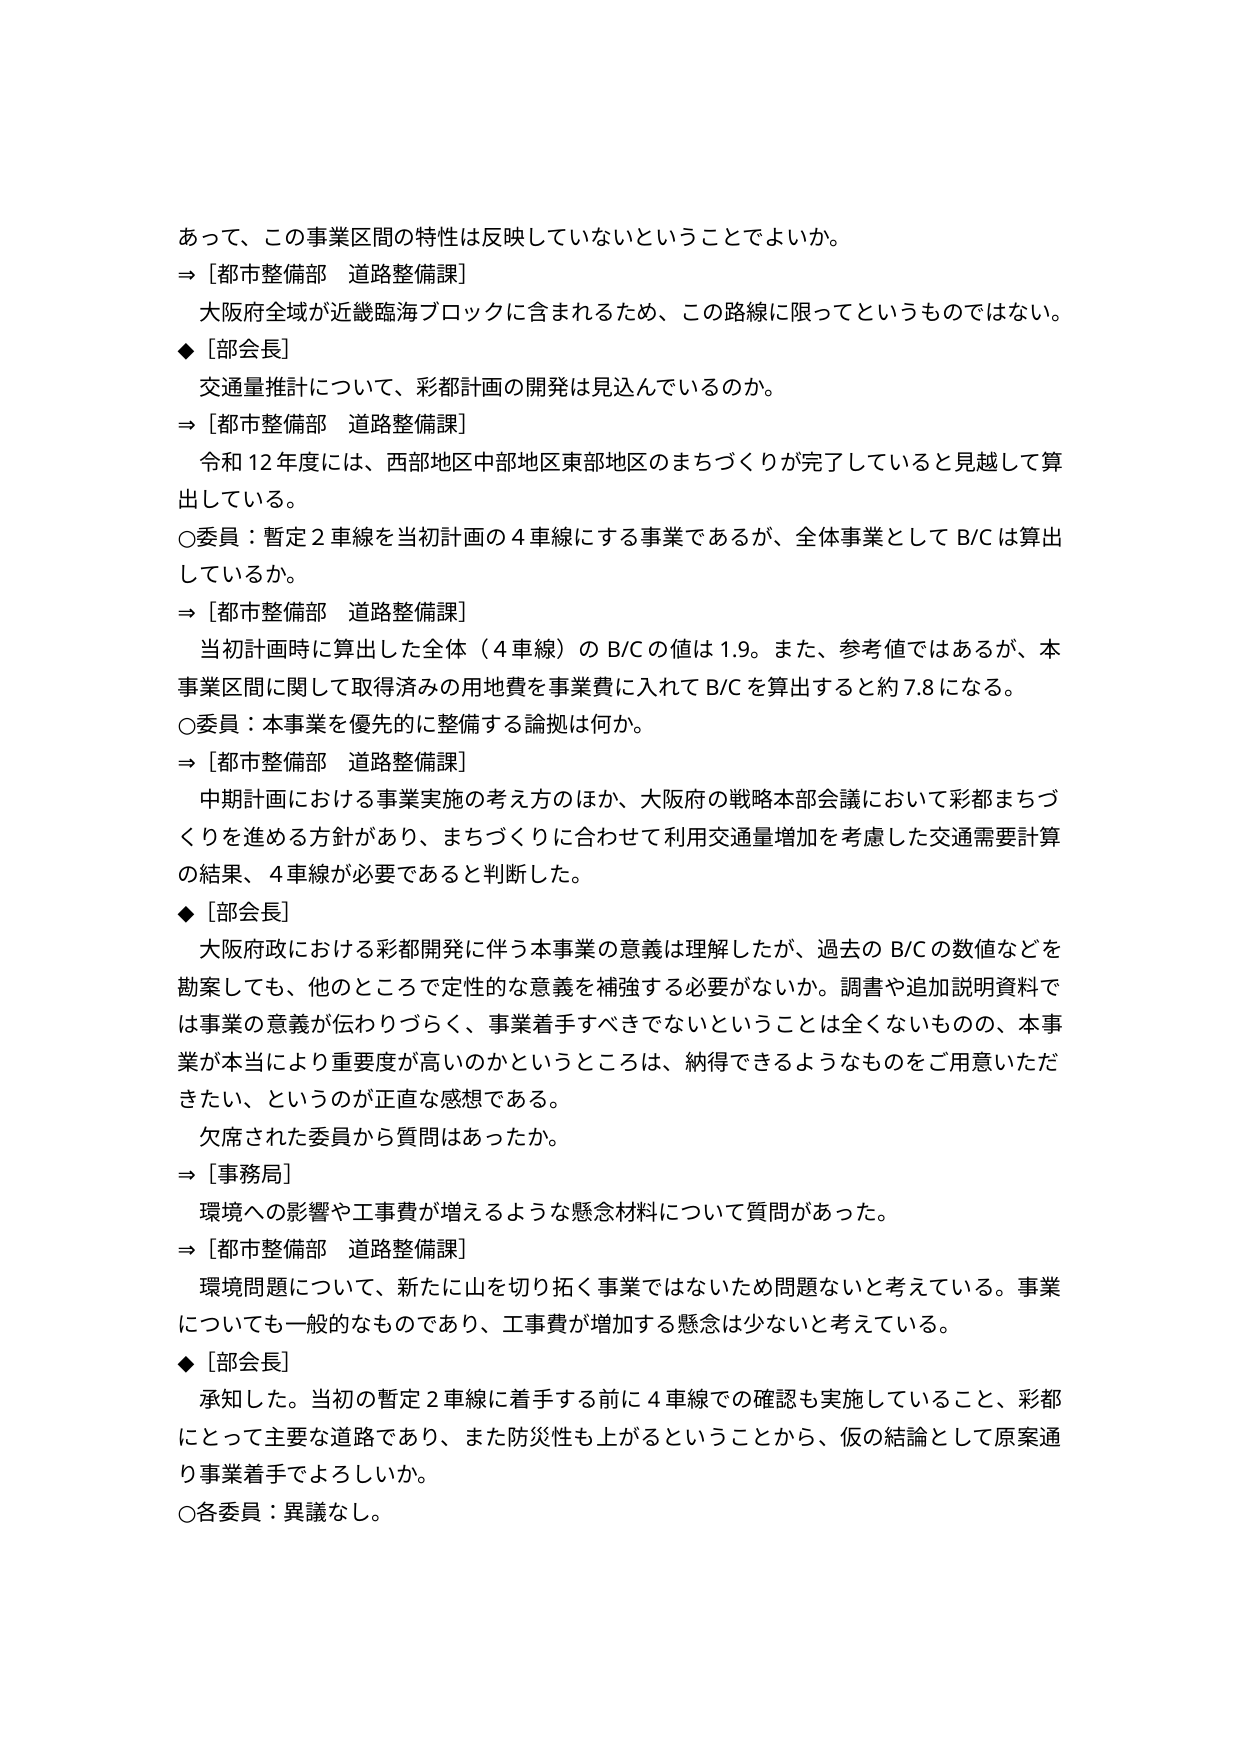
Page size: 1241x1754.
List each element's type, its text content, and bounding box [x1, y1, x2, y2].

text ⇒［都市整備部 道路整備課］ [177, 1229, 1063, 1267]
text 承知した。当初の暫定2車線に着手する前に4車線での確認も実施していること、彩都にとって主要な道路であり、また防災性も上がるということから、仮の結論として原案通り事業着手でよろしいか。 [177, 1379, 1063, 1492]
text 大阪府政における彩都開発に伴う本事業の意義は理解したが、過去のB/Cの数値などを勘案しても、他のところで定性的な意義を補強する必要がないか。調書や追加説明資料では事業の意義が伝わりづらく、事業着手すべきでないということは全くないものの、本事業が本当により重要度が高いのかというところは、納得できるようなものをご用意いただきたい、というのが正直な感想である。 [177, 929, 1063, 1117]
text ◆［部会長］ [177, 329, 1063, 367]
text 交通量推計について、彩都計画の開発は見込んでいるのか。 [177, 367, 1063, 404]
text 中期計画における事業実施の考え方のほか、大阪府の戦略本部会議において彩都まちづくりを進める方針があり、まちづくりに合わせて利用交通量増加を考慮した交通需要計算の結果、４車線が必要であると判断した。 [177, 779, 1063, 892]
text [177, 217, 1063, 254]
text ○各委員：異議なし。 [177, 1492, 1063, 1529]
text ⇒［都市整備部 道路整備課］ [177, 742, 1063, 779]
text ◆［部会長］ [177, 1342, 1063, 1379]
text ⇒［都市整備部 道路整備課］ [177, 592, 1063, 629]
text 環境への影響や工事費が増えるような懸念材料について質問があった。 [177, 1192, 1063, 1229]
text ○委員：暫定２車線を当初計画の４車線にする事業であるが、全体事業としてB/Cは算出しているか。 [177, 517, 1063, 592]
text ⇒［都市整備部 道路整備課］ [177, 254, 1063, 292]
text ⇒［都市整備部 道路整備課］ [177, 404, 1063, 442]
text ○委員：本事業を優先的に整備する論拠は何か。 [177, 704, 1063, 742]
text ◆［部会長］ [177, 892, 1063, 929]
text 環境問題について、新たに山を切り拓く事業ではないため問題ないと考えている。事業についても一般的なものであり、工事費が増加する懸念は少ないと考えている。 [177, 1267, 1063, 1342]
text 欠席された委員から質問はあったか。 [177, 1117, 1063, 1154]
text ⇒［事務局］ [177, 1154, 1063, 1192]
text 令和12年度には、西部地区中部地区東部地区のまちづくりが完了していると見越して算出している。 [177, 442, 1063, 517]
text 大阪府全域が近畿臨海ブロックに含まれるため、この路線に限ってというものではない。 [177, 292, 1063, 329]
text 当初計画時に算出した全体（４車線）のB/Cの値は1.9。また、参考値ではあるが、本事業区間に関して取得済みの用地費を事業費に入れてB/Cを算出すると約7.8になる。 [177, 629, 1063, 704]
